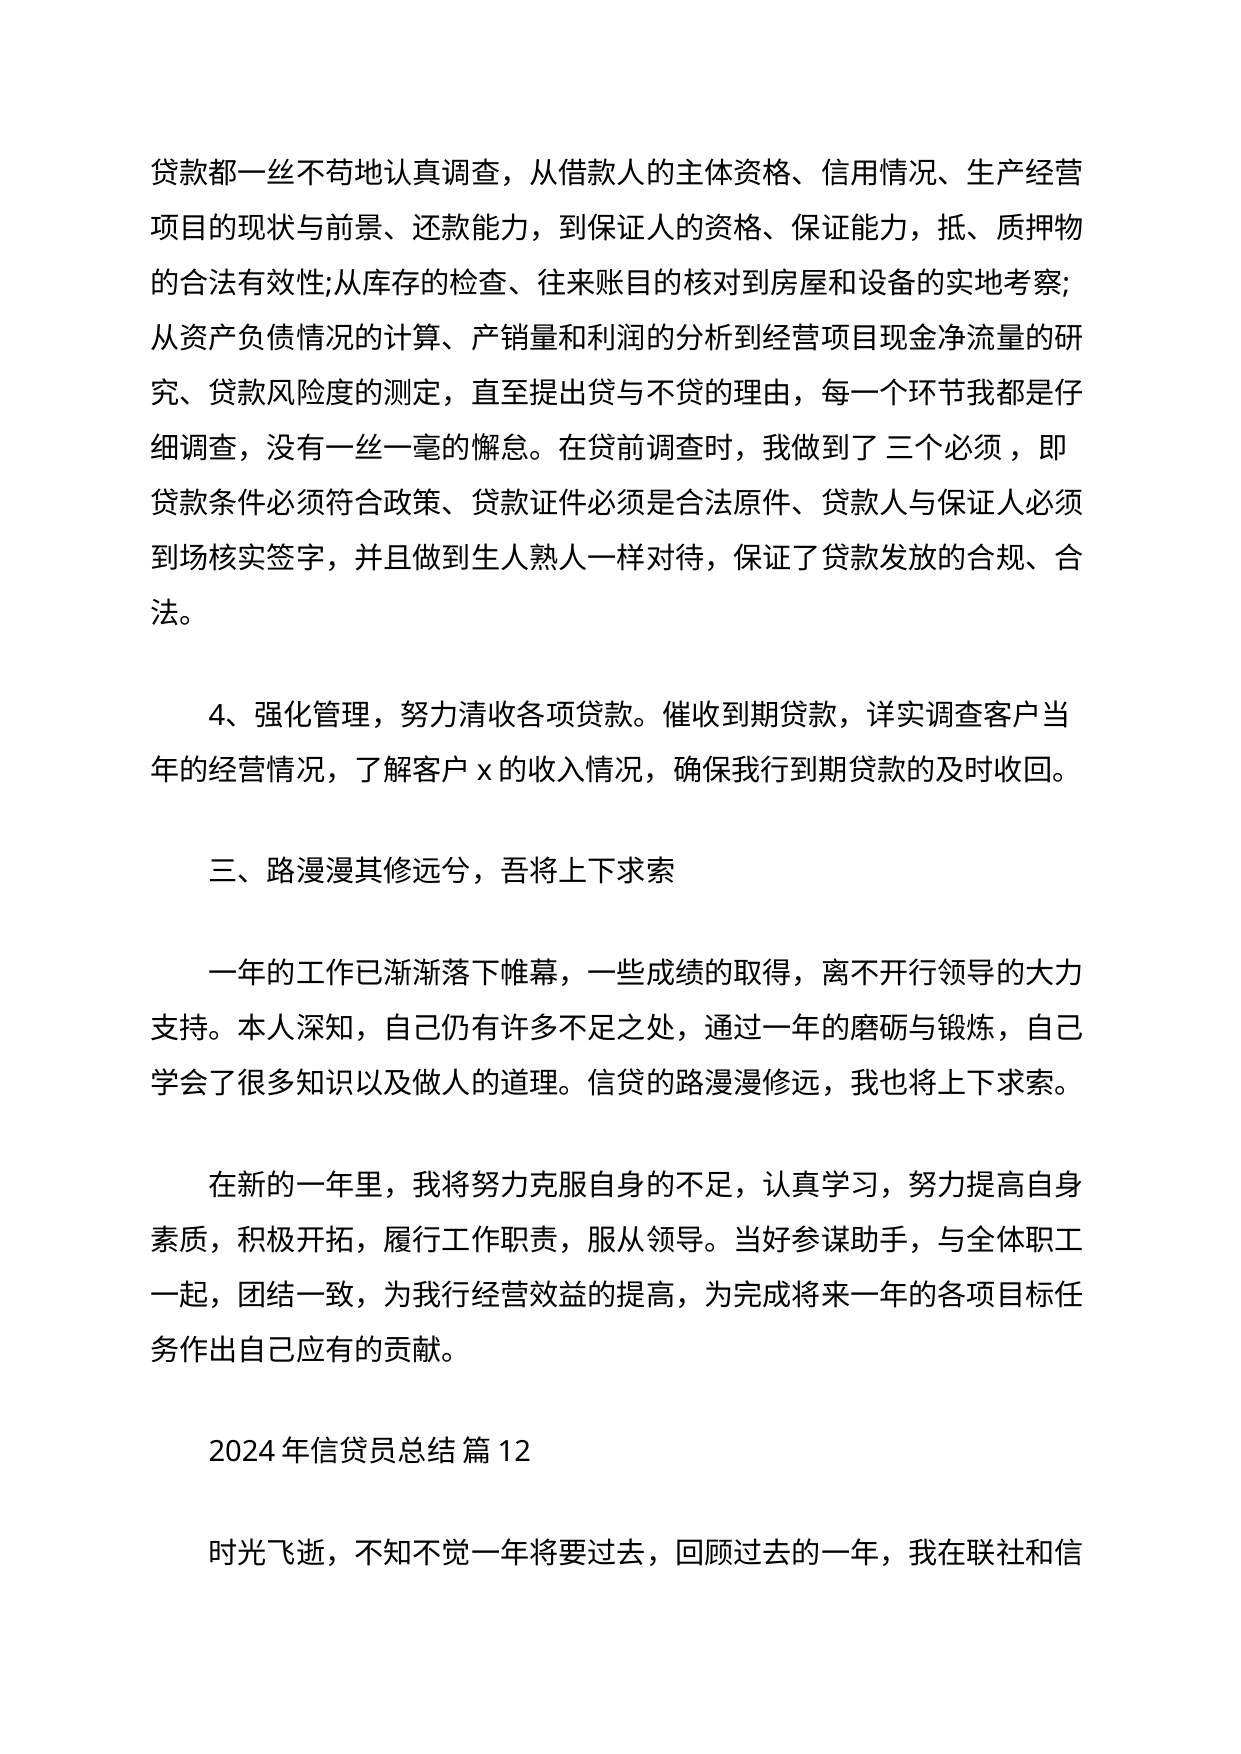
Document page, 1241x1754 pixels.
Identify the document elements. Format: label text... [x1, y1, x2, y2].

text 一年的工作已渐渐落下帷幕，一些成绩的取得，离不开行领导的大力支持。本人深知，自己仍有许多不足之处，通过一年的磨砺与锻炼，自己学会了很多知识以及做人的道理。信贷的路漫漫修远，我也将上下求索。 [150, 950, 1090, 1102]
text 4、强化管理，努力清收各项贷款。催收到期贷款，详实调查客户当年的经营情况，了解客户x的收入情况，确保我行到期贷款的及时收回。 [150, 691, 1090, 788]
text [150, 150, 1090, 632]
text 三、路漫漫其修远兮，吾将上下求索 [150, 848, 1090, 890]
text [150, 1530, 1090, 1572]
text 2024年信贷员总结 篇12 [150, 1428, 1090, 1470]
text 在新的一年里，我将努力克服自身的不足，认真学习，努力提高自身素质，积极开拓，履行工作职责，服从领导。当好参谋助手，与全体职工一起，团结一致，为我行经营效益的提高，为完成将来一年的各项目标任务作出自己应有的贡献。 [150, 1161, 1090, 1368]
